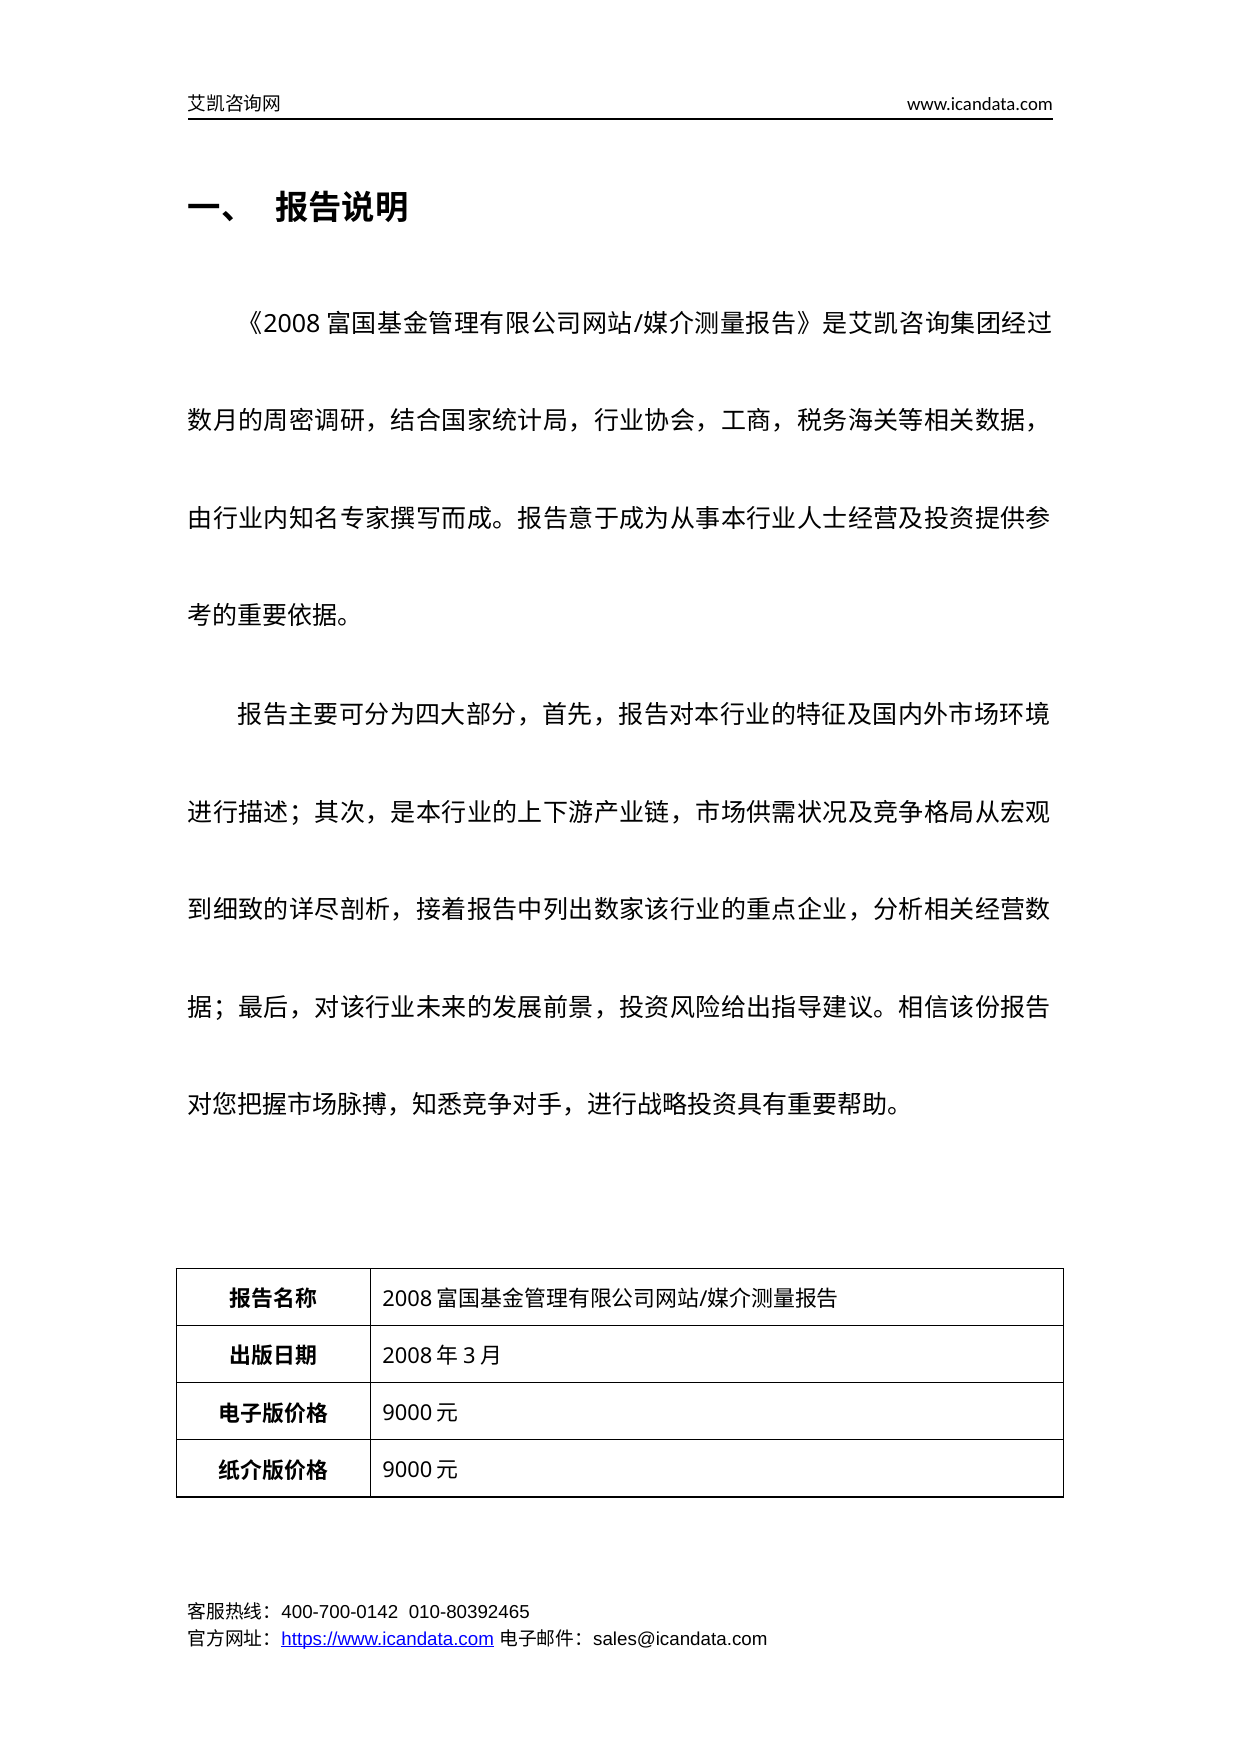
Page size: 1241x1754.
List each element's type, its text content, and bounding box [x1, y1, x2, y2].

table_cell 9000元 [371, 1440, 1063, 1496]
subtitle 报告说明 [187, 172, 1053, 237]
table_cell 9000元 [371, 1383, 1063, 1439]
table_cell 纸介版价格 [177, 1440, 370, 1496]
table_header 报告名称 [177, 1269, 370, 1325]
text 《2008富国基金管理有限公司网站/媒介测量报告》是艾凯咨询集团经过数月的周密调研，结合国家统计局，行业协会，工商，税务海关等相关数据，由行业内知名专家撰写而成。报告意于成为从事本行业人士经营及投资提供参考的重要依据。 [187, 289, 1053, 646]
table_cell 2008年3月 [371, 1326, 1063, 1382]
table_header 2008富国基金管理有限公司网站/媒介测量报告 [371, 1269, 1063, 1325]
table_cell 电子版价格 [177, 1383, 370, 1439]
text 报告主要可分为四大部分，首先，报告对本行业的特征及国内外市场环境进行描述；其次，是本行业的上下游产业链，市场供需状况及竞争格局从宏观到细致的详尽剖析，接着报告中列出数家该行业的重点企业，分析相关经营数据；最后，对该行业未来的发展前景，投资风险给出指导建议。相信该份报告对您把握市场脉搏，知悉竞争对手，进行战略投资具有重要帮助。 [187, 681, 1053, 1136]
table_cell 出版日期 [177, 1326, 370, 1382]
